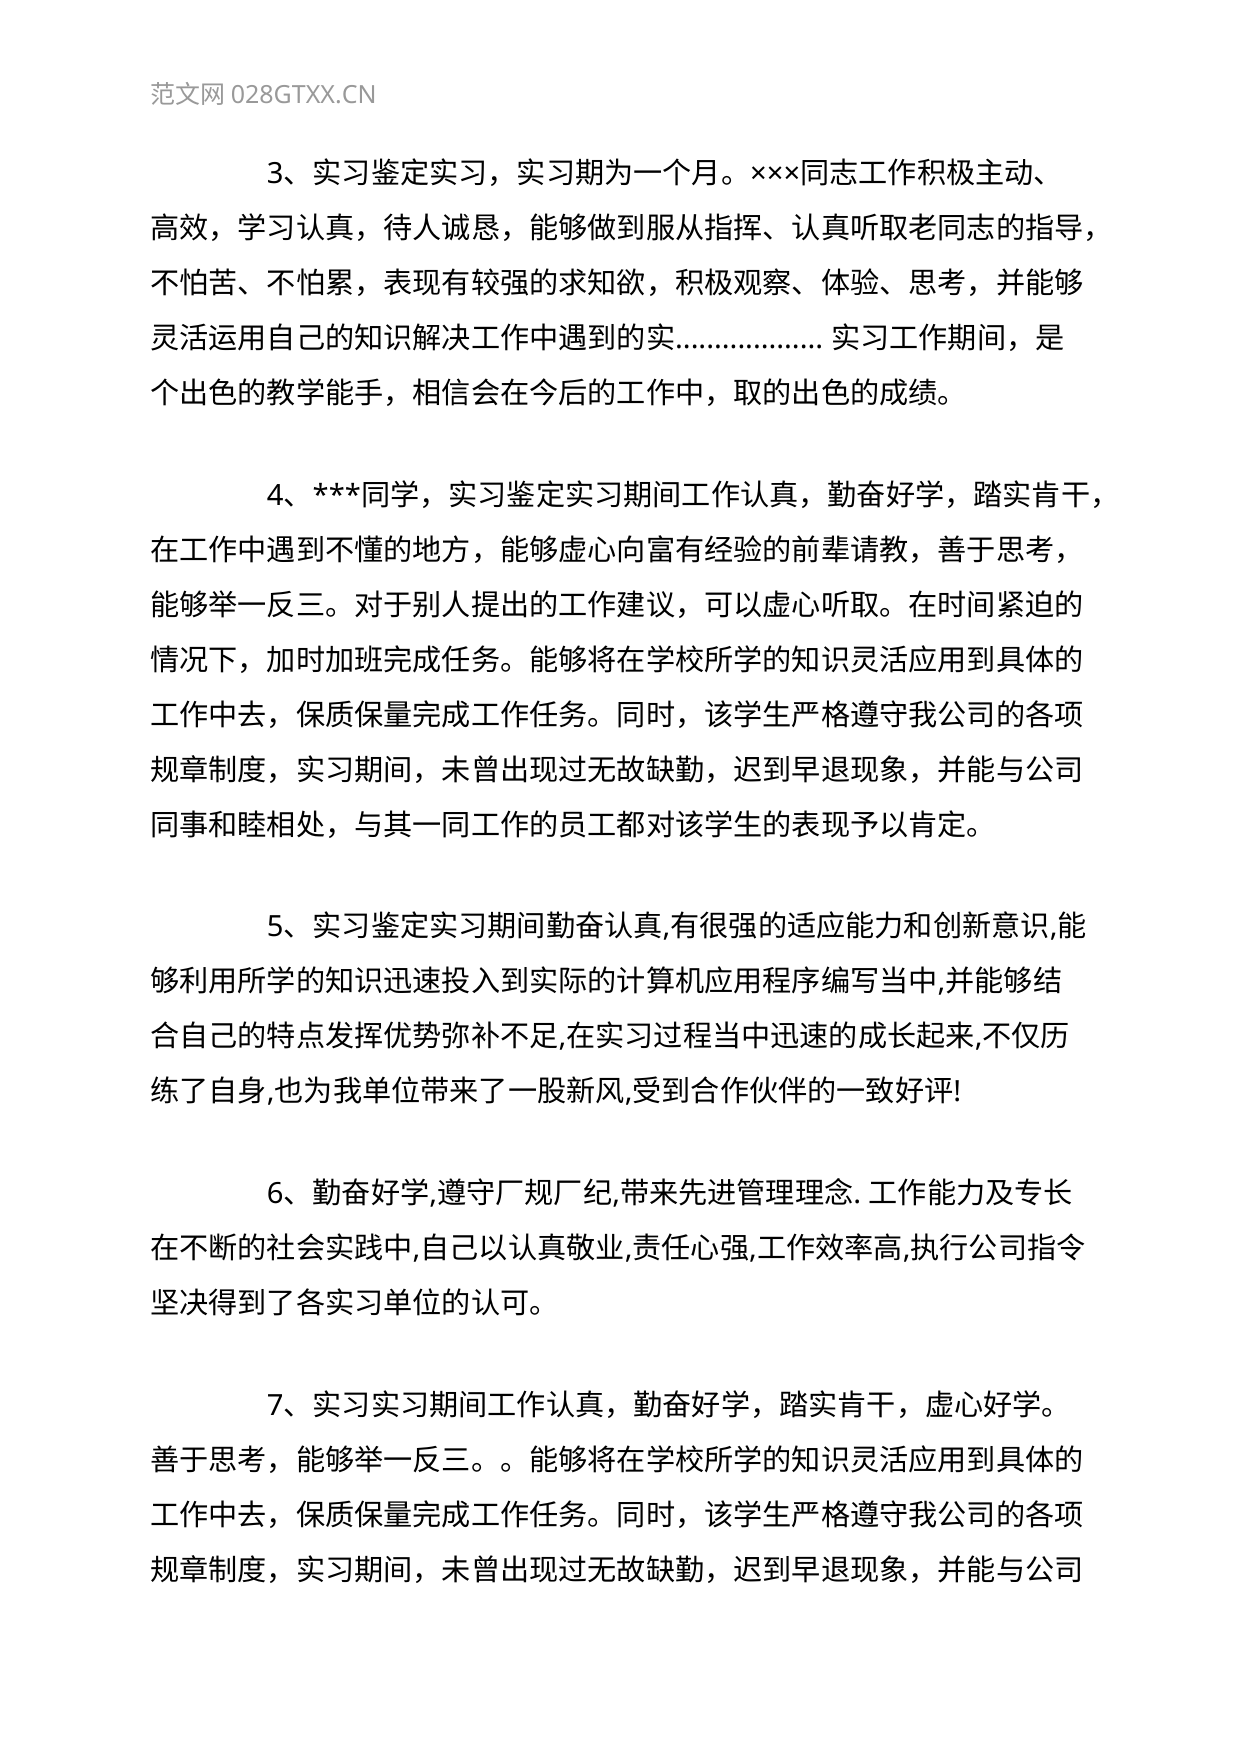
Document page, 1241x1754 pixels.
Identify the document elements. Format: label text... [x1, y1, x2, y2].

text 6、勤奋好学,遵守厂规厂纪,带来先进管理理念. 工作能力及专长在不断的社会实践中,自己以认真敬业,责任心强,工作效率高,执行公司指令坚决得到了各实习单位的认可。 [150, 1170, 1090, 1322]
text 5、实习鉴定实习期间勤奋认真,有很强的适应能力和创新意识,能够利用所学的知识迅速投入到实际的计算机应用程序编写当中,并能够结合自己的特点发挥优势弥补不足,在实习过程当中迅速的成长起来,不仅历练了自身,也为我单位带来了一股新风,受到合作伙伴的一致好评! [150, 903, 1090, 1110]
text 3、实习鉴定实习，实习期为一个月。×××同志工作积极主动、高效，学习认真，待人诚恳，能够做到服从指挥、认真听取老同志的指导，不怕苦、不怕累，表现有较强的求知欲，积极观察、体验、思考，并能够灵活运用自己的知识解决工作中遇到的实................... 实习工作期间，是个出色的教学能手，相信会在今后的工作中，取的出色的成绩。 [150, 150, 1090, 412]
text 4、***同学，实习鉴定实习期间工作认真，勤奋好学，踏实肯干，在工作中遇到不懂的地方，能够虚心向富有经验的前辈请教，善于思考，能够举一反三。对于别人提出的工作建议，可以虚心听取。在时间紧迫的情况下，加时加班完成任务。能够将在学校所学的知识灵活应用到具体的工作中去，保质保量完成工作任务。同时，该学生严格遵守我公司的各项规章制度，实习期间，未曾出现过无故缺勤，迟到早退现象，并能与公司同事和睦相处，与其一同工作的员工都对该学生的表现予以肯定。 [150, 472, 1090, 843]
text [150, 1382, 1090, 1589]
